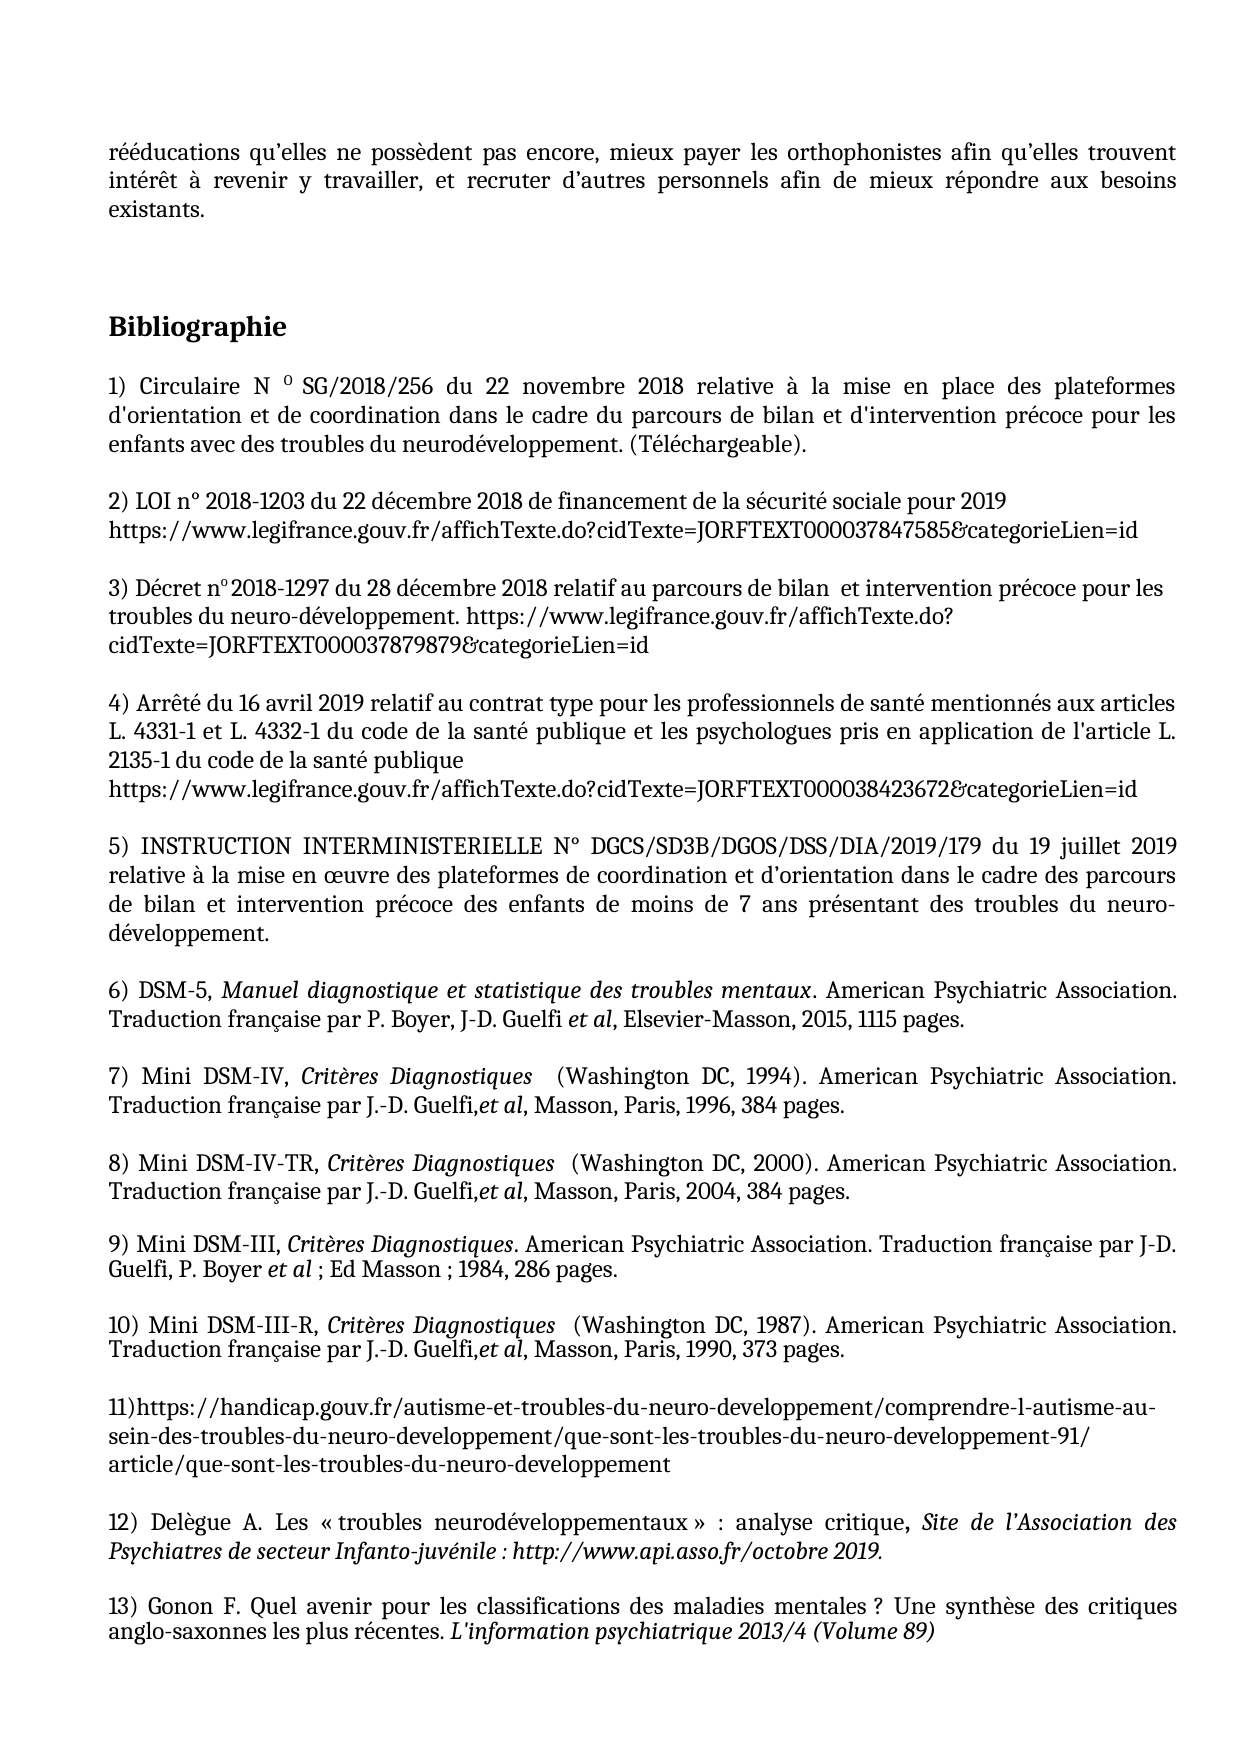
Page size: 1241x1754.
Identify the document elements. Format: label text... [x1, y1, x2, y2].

subtitle 13) Gonon F. Quel avenir pour les classifications des maladies mentales ? Une synthèse des critiques anglo-saxonnes les plus récentes. L'information psychiatrique 2013/4 (Volume 89) [108, 1594, 1178, 1646]
text https://www.legifrance.gouv.fr/affichTexte.do?cidTexte=JORFTEXT000037847585&categorieLien=id [108, 516, 1178, 545]
text 2) LOI n° 2018-1203 du 22 décembre 2018 de financement de la sécurité sociale pour 2019 [108, 487, 1178, 516]
text 5) INSTRUCTION INTERMINISTERIELLE N° DGCS/SD3B/DGOS/DSS/DIA/2019/179 du 19 juillet 2019 relative à la mise en œuvre des plateformes de coordination et d’orientation dans le cadre des parcours de bilan et intervention précoce des enfants de moins de 7 ans présentant des troubles du neuro-développement. [108, 832, 1178, 947]
text 7) Mini DSM-IV, Critères Diagnostiques (Washington DC, 1994). American Psychiatric Association. Traduction française par J.-D. Guelfi,et al, Masson, Paris, 1996, 384 pages. [108, 1062, 1178, 1120]
text https://www.legifrance.gouv.fr/affichTexte.do?cidTexte=JORFTEXT000038423672&categorieLien=id [108, 775, 1178, 803]
text 12) Delègue A. Les « troubles neurodéveloppementaux » : analyse critique, Site de l’Association des Psychiatres de secteur Infanto-juvénile : http://www.api.asso.fr/octobre 2019. [108, 1508, 1178, 1565]
text 6) DSM-5, Manuel diagnostique et statistique des troubles mentaux. American Psychiatric Association. Traduction française par P. Boyer, J-D. Guelfi et al, Elsevier-Masson, 2015, 1115 pages. [108, 976, 1178, 1033]
subtitle 10) Mini DSM-III-R, Critères Diagnostiques (Washington DC, 1987). American Psychiatric Association. Traduction française par J.-D. Guelfi,et al, Masson, Paris, 1990, 373 pages. [108, 1312, 1178, 1364]
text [108, 137, 1178, 224]
text 4) Arrêté du 16 avril 2019 relatif au contrat type pour les professionnels de santé mentionnés aux articles L. 4331-1 et L. 4332-1 du code de la santé publique et les psychologues pris en application de l'article L. 2135-1 du code de la santé publique [108, 688, 1178, 775]
subtitle 9) Mini DSM-III, Critères Diagnostiques. American Psychiatric Association. Traduction française par J-D. Guelfi, P. Boyer et al ; Ed Masson ; 1984, 286 pages. [108, 1232, 1178, 1284]
text 11)https://handicap.gouv.fr/autisme-et-troubles-du-neuro-developpement/comprendre-l-autisme-au-sein-des-troubles-du-neuro-developpement/que-sont-les-troubles-du-neuro-developpement-91/article/que-sont-les-troubles-du-neuro-developpement [108, 1393, 1178, 1479]
text 3) Décret no 2018-1297 du 28 décembre 2018 relatif au parcours de bilan et intervention précoce pour les troubles du neuro-développement. https://www.legifrance.gouv.fr/affichTexte.do?cidTexte=JORFTEXT000037879879&categorieLien=id [108, 573, 1178, 660]
text 8) Mini DSM-IV-TR, Critères Diagnostiques (Washington DC, 2000). American Psychiatric Association. Traduction française par J.-D. Guelfi,et al, Masson, Paris, 2004, 384 pages. [108, 1148, 1178, 1206]
text 1) Circulaire N O SG/2018/256 du 22 novembre 2018 relative à la mise en place des plateformes d'orientation et de coordination dans le cadre du parcours de bilan et d'intervention précoce pour les enfants avec des troubles du neurodéveloppement. (Téléchargeable). [108, 372, 1178, 458]
text Bibliographie [108, 310, 1178, 343]
